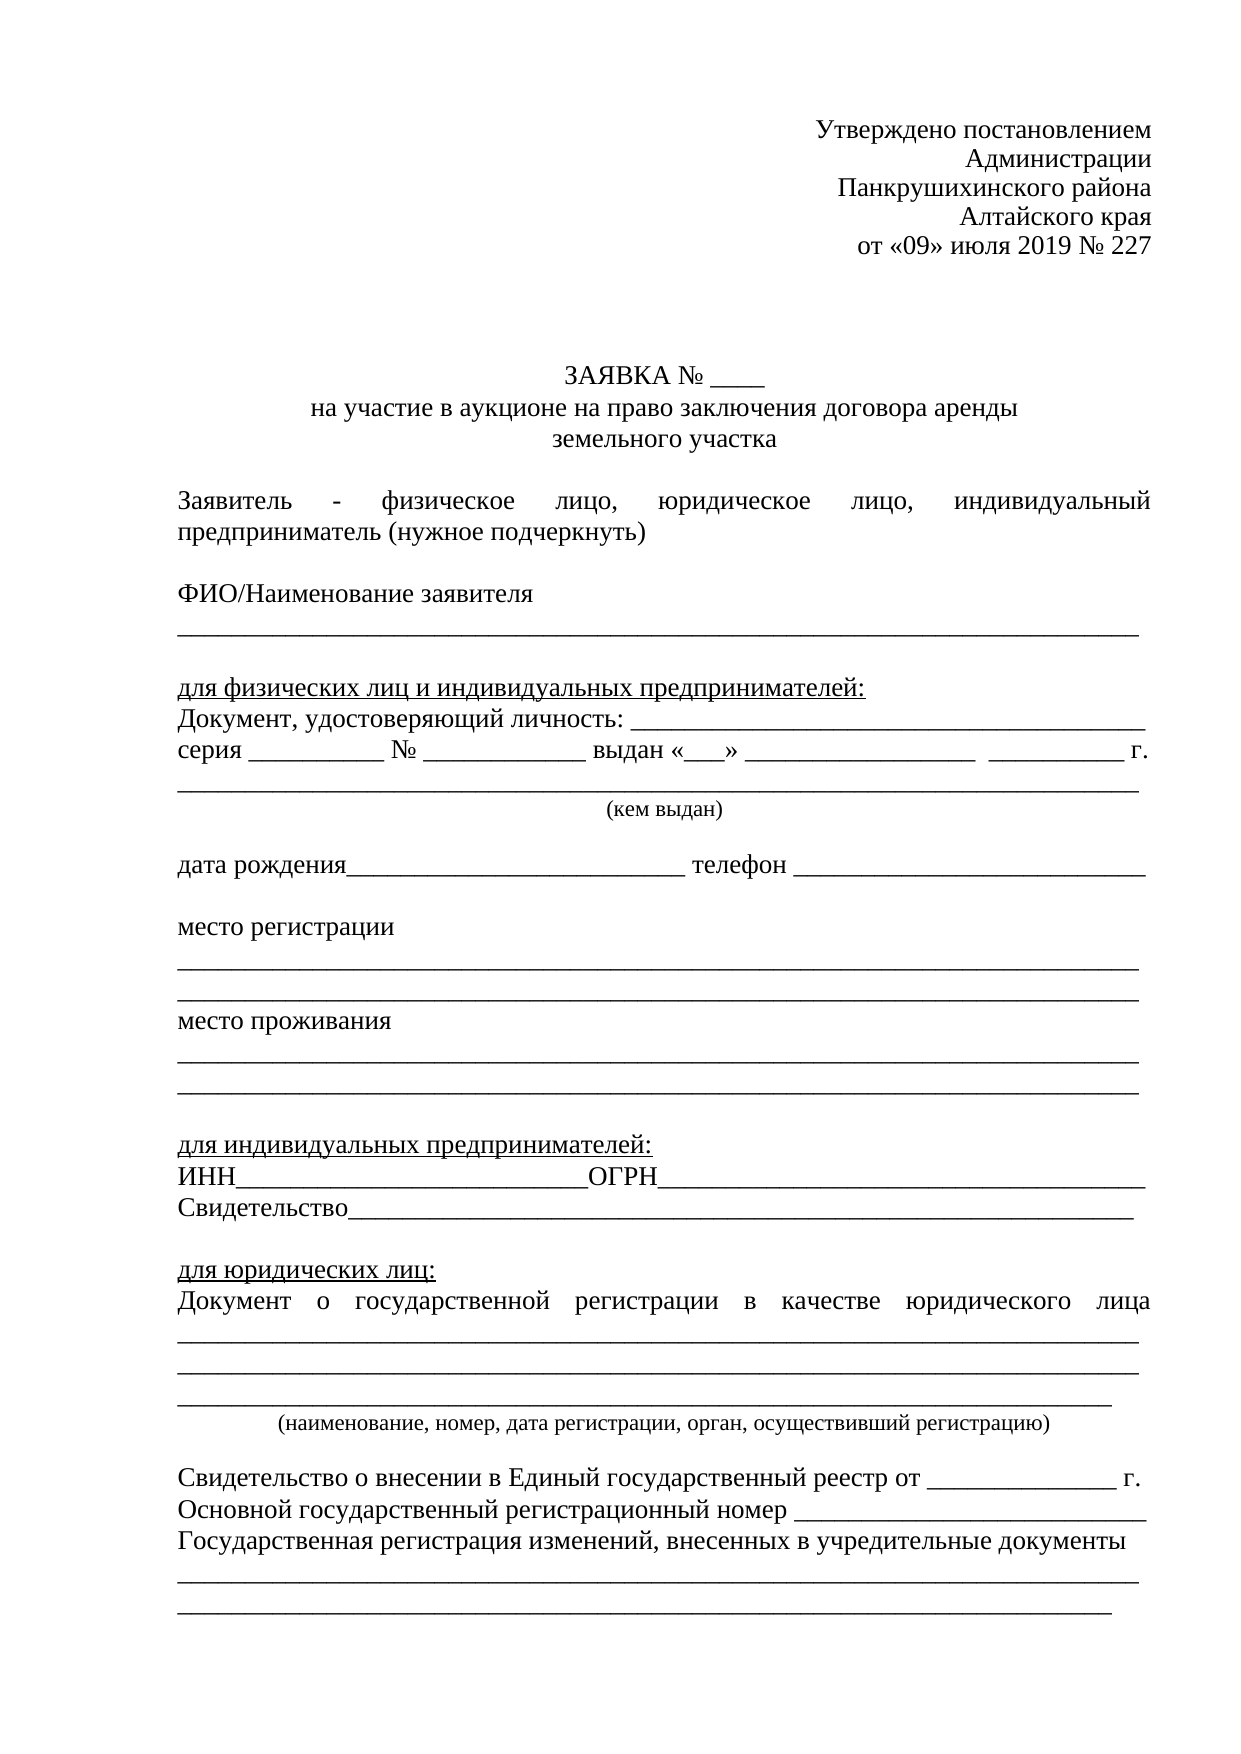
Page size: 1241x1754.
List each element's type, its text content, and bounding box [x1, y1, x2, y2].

text серия __________ № ____________ выдан «___» _________________ __________ г. [177, 733, 1152, 764]
text _______________________________________________________________________ [177, 764, 1152, 796]
text Свидетельство о внесении в Единый государственный реестр от ______________ г. [177, 1462, 1152, 1493]
text (кем выдан) [177, 796, 1152, 822]
text ФИО/Наименование заявителя [177, 577, 1152, 609]
text Государственная регистрация изменений, внесенных в учредительные документы [177, 1524, 1152, 1555]
text для индивидуальных предпринимателей: [177, 1128, 1152, 1160]
text земельного участка [177, 422, 1152, 453]
text Документ о государственной регистрации в качестве юридического лица ___________________________________________________________________________________________________________________________________________________________________________________________________________________ [177, 1284, 1152, 1409]
text для физических лиц и индивидуальных предпринимателей: [177, 671, 1152, 702]
text Администрации [0, 147, 1152, 172]
text Документ, удостоверяющий личность: ______________________________________ [177, 702, 1152, 733]
text для юридических лиц: [177, 1253, 1152, 1284]
text место регистрации ______________________________________________________________________________________________________________________________________________ [177, 911, 1152, 1004]
text Заявитель - физическое лицо, юридическое лицо, индивидуальный предприниматель (нужное подчеркнуть) [177, 484, 1152, 546]
text ЗАЯВКА № ____ [177, 359, 1152, 391]
text дата рождения_________________________ телефон __________________________ [177, 848, 1152, 879]
text на участие в аукционе на право заключения договора аренды [177, 391, 1152, 422]
text ____________________________________________________________________________________________________________________________________________ [177, 1555, 1152, 1617]
text Алтайского края [0, 206, 1152, 231]
text (наименование, номер, дата регистрации, орган, осуществивший регистрацию) [177, 1409, 1152, 1435]
text Основной государственный регистрационный номер __________________________ [177, 1493, 1152, 1524]
text _______________________________________________________________________ [177, 609, 1152, 640]
text Утверждено постановлением [177, 118, 1152, 143]
text ИНН__________________________ОГРН____________________________________ [177, 1160, 1152, 1191]
text место проживания ______________________________________________________________________________________________________________________________________________ [177, 1004, 1152, 1097]
text Свидетельство__________________________________________________________ [177, 1191, 1152, 1222]
text от «09» июля 2019 № 227 [0, 235, 1152, 260]
text Панкрушихинского района [0, 176, 1152, 201]
